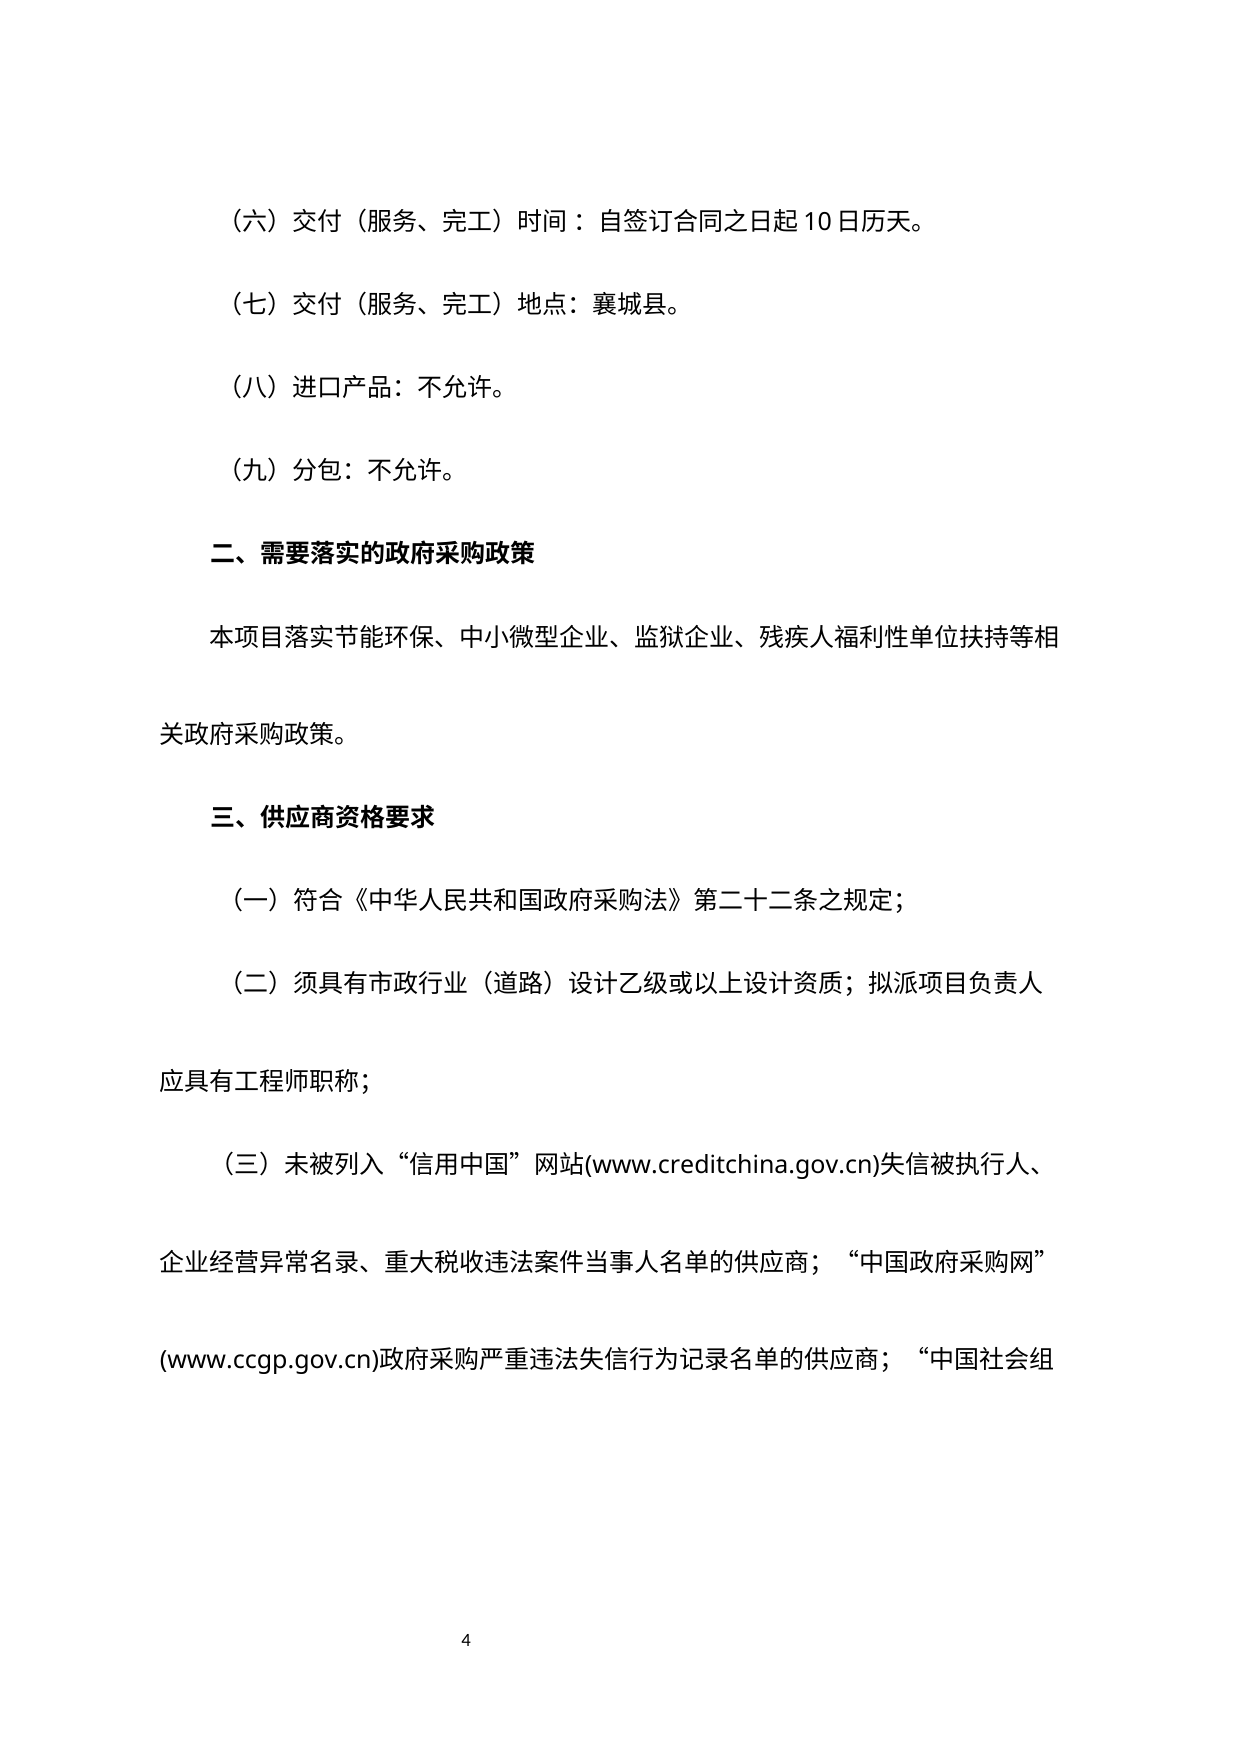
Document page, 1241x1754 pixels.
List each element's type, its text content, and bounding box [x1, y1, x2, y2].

text 本项目落实节能环保、中小微型企业、监狱企业、残疾人福利性单位扶持等相关政府采购政策。 [159, 603, 1063, 765]
text 二、需要落实的政府采购政策 [159, 519, 1063, 584]
text （一）符合《中华人民共和国政府采购法》第二十二条之规定； [159, 866, 1063, 931]
text （六）交付（服务、完工）时间 ：自签订合同之日起10日历天。 [159, 187, 1063, 252]
text （九）分包：不允许。 [159, 436, 1063, 501]
text （八）进口产品：不允许。 [159, 353, 1063, 418]
text 三、供应商资格要求 [159, 783, 1063, 848]
text （七）交付（服务、完工）地点：襄城县。 [159, 270, 1063, 335]
text （二）须具有市政行业（道路）设计乙级或以上设计资质；拟派项目负责人应具有工程师职称； [159, 949, 1063, 1112]
